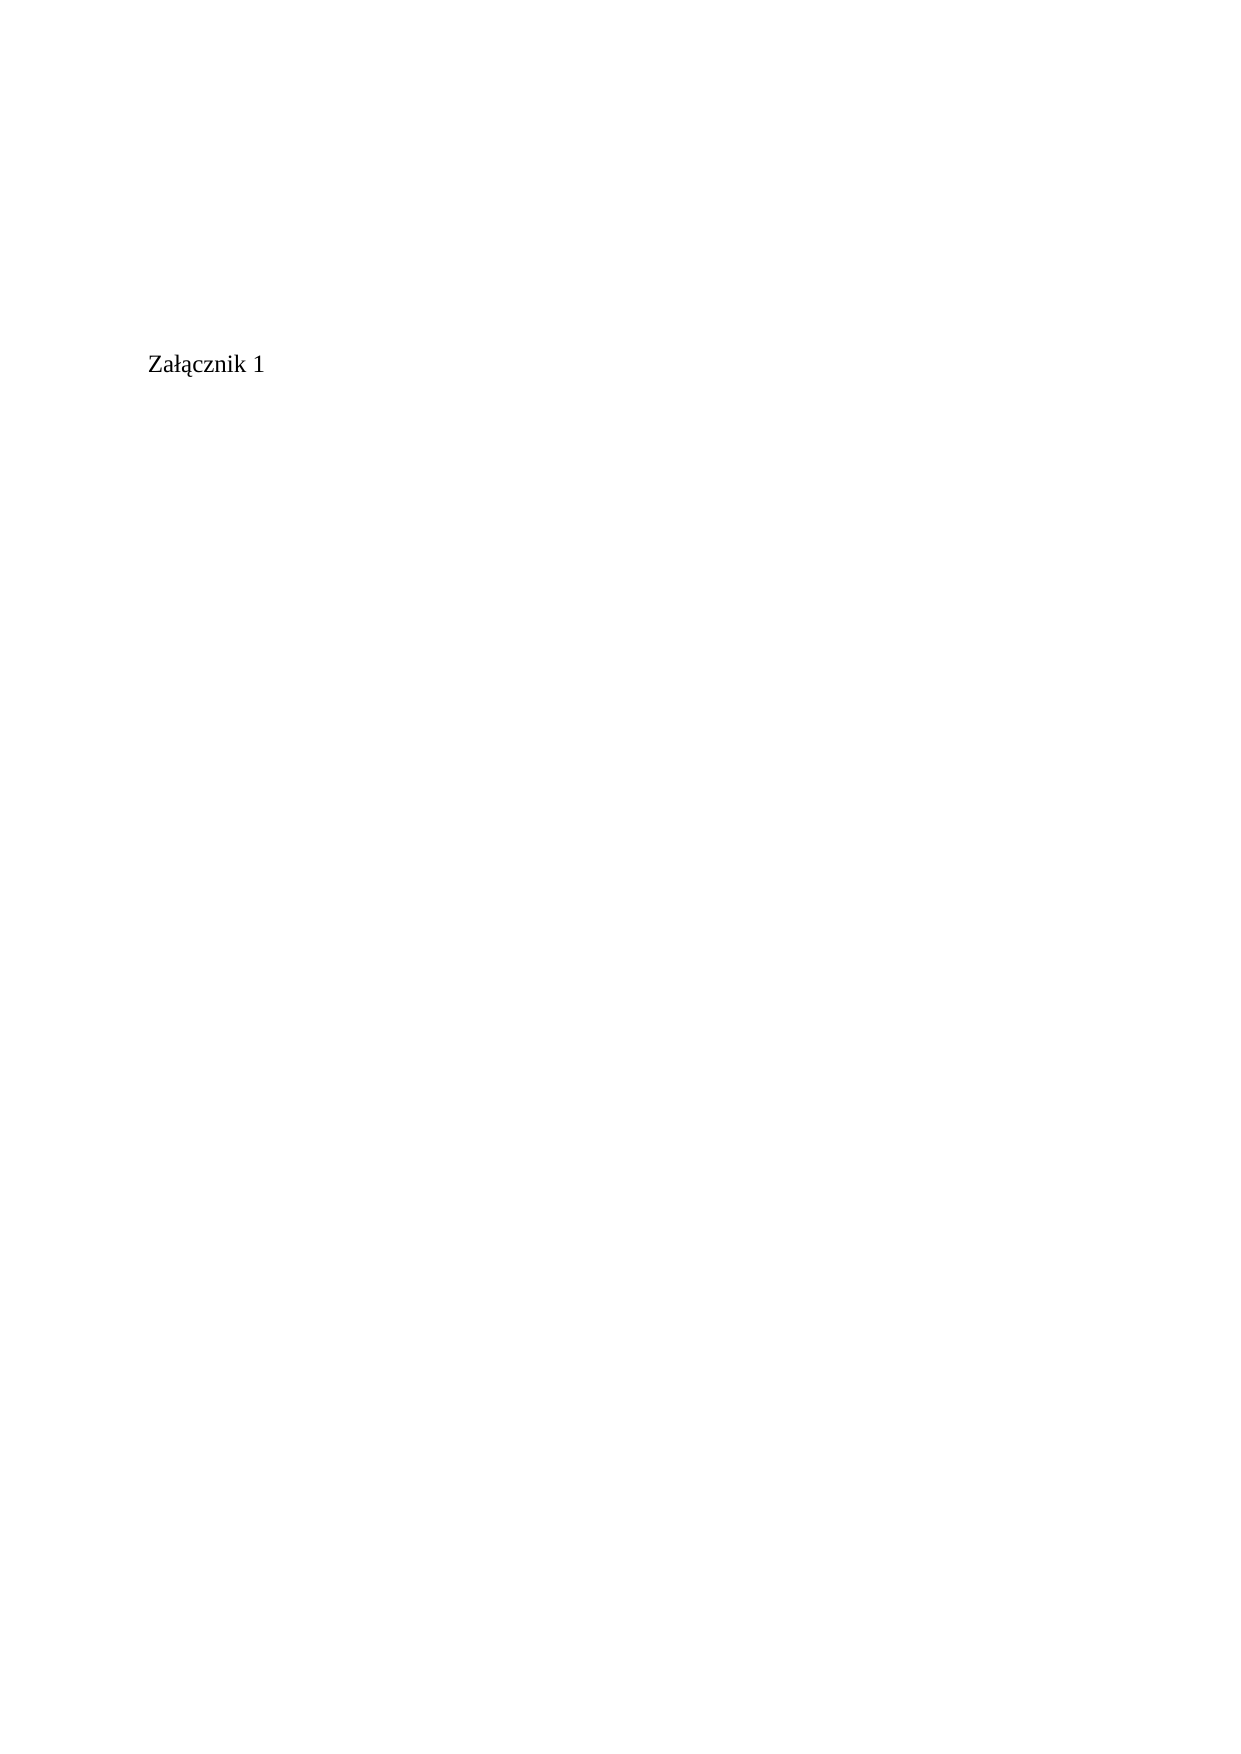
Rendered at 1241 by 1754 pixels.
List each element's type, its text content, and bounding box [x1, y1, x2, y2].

text Załącznik 1 [148, 349, 1093, 378]
